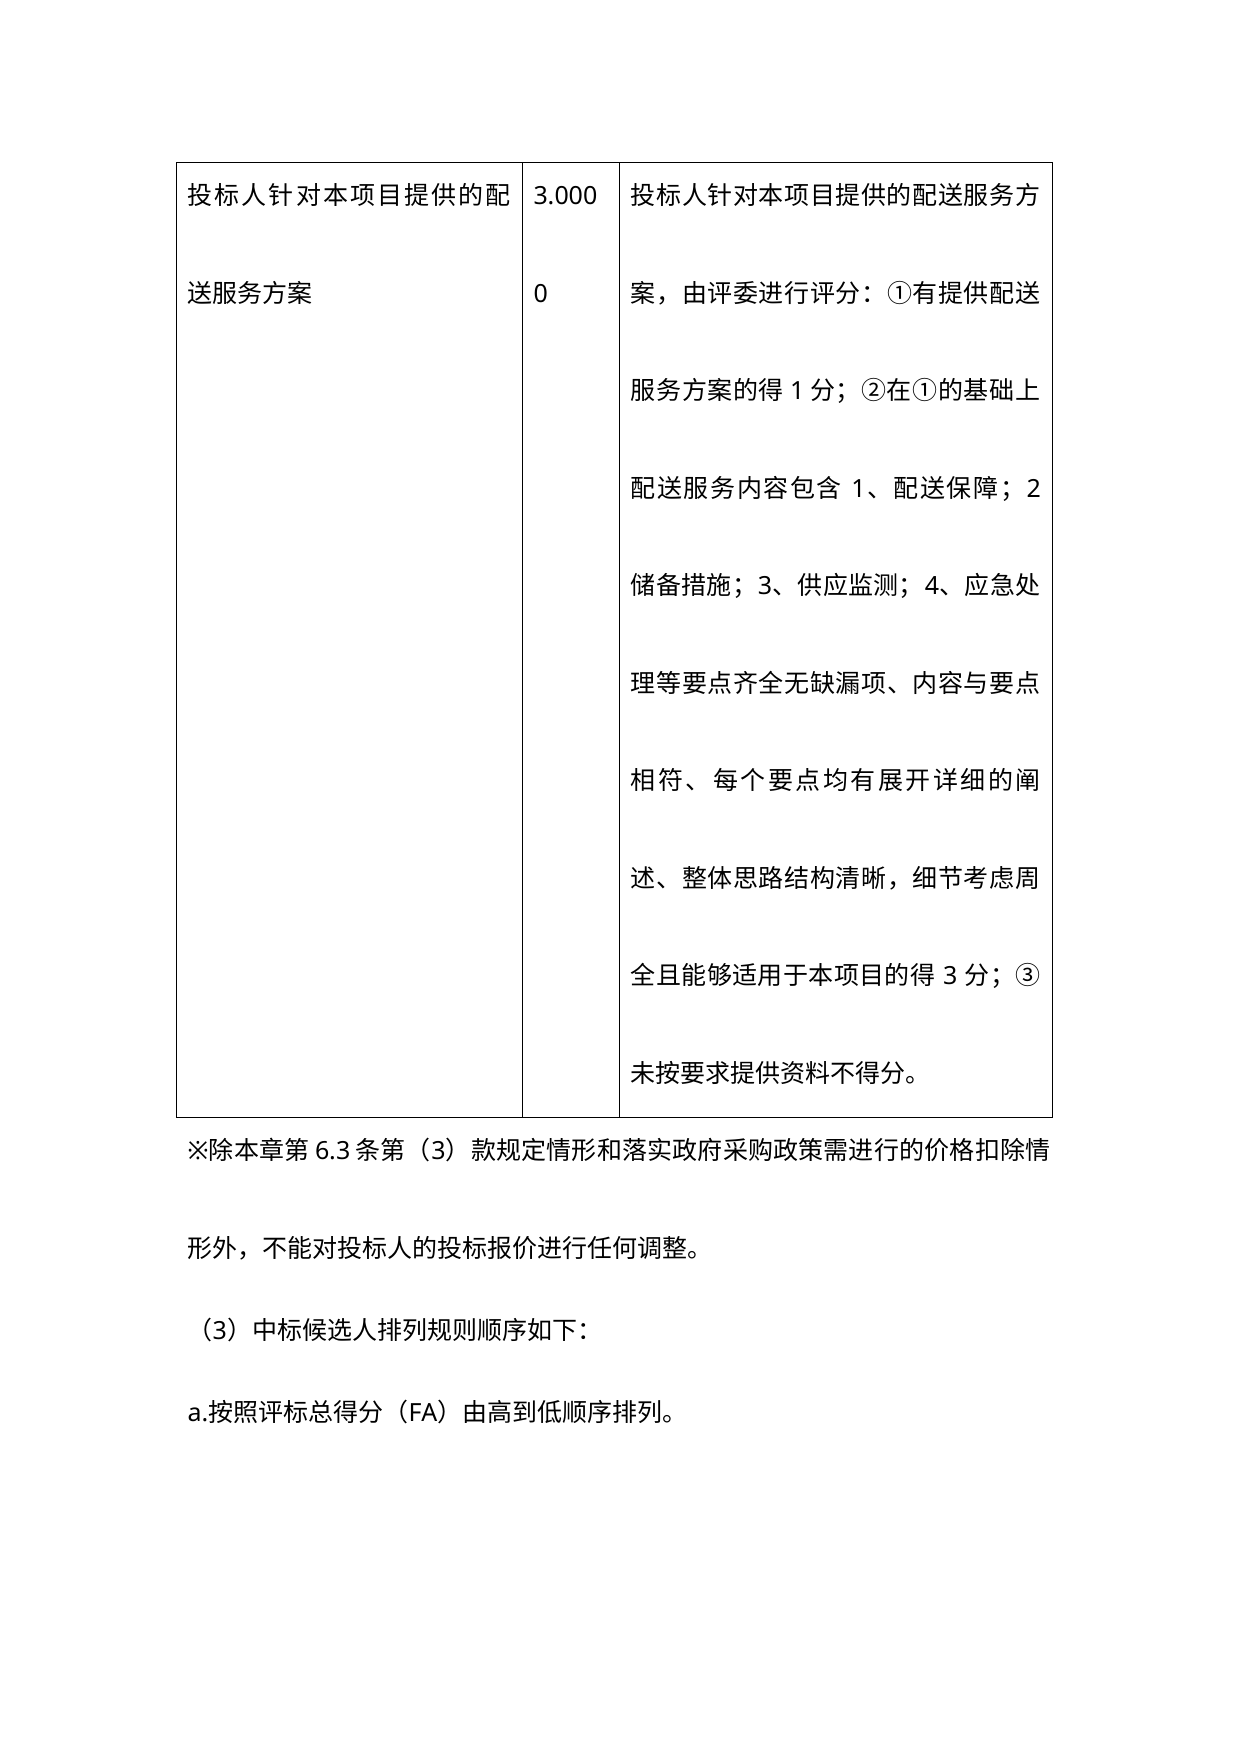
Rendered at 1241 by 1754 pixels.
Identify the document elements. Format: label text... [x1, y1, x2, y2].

text a.按照评标总得分（FA）由高到低顺序排列。 [187, 1379, 1053, 1444]
text ※除本章第6.3条第（3）款规定情形和落实政府采购政策需进行的价格扣除情形外，不能对投标人的投标报价进行任何调整。 [187, 1118, 1053, 1280]
table_cell 投标人针对本项目提供的配送服务方案 [177, 163, 522, 1117]
table_cell 3.0000 [523, 163, 619, 1117]
table_cell 投标人针对本项目提供的配送服务方案，由评委进行评分：①有提供配送服务方案的得1分；②在①的基础上配送服务内容包含 1、配送保障；2储备措施；3、供应监测；4、应急处理等要点齐全无缺漏项、内容与要点相符、每个要点均有展开详细的阐述、整体思路结构清晰，细节考虑周全且能够适用于本项目的得 3 分；③未按要求提供资料不得分。 [620, 163, 1052, 1117]
text （3）中标候选人排列规则顺序如下： [187, 1297, 1053, 1362]
